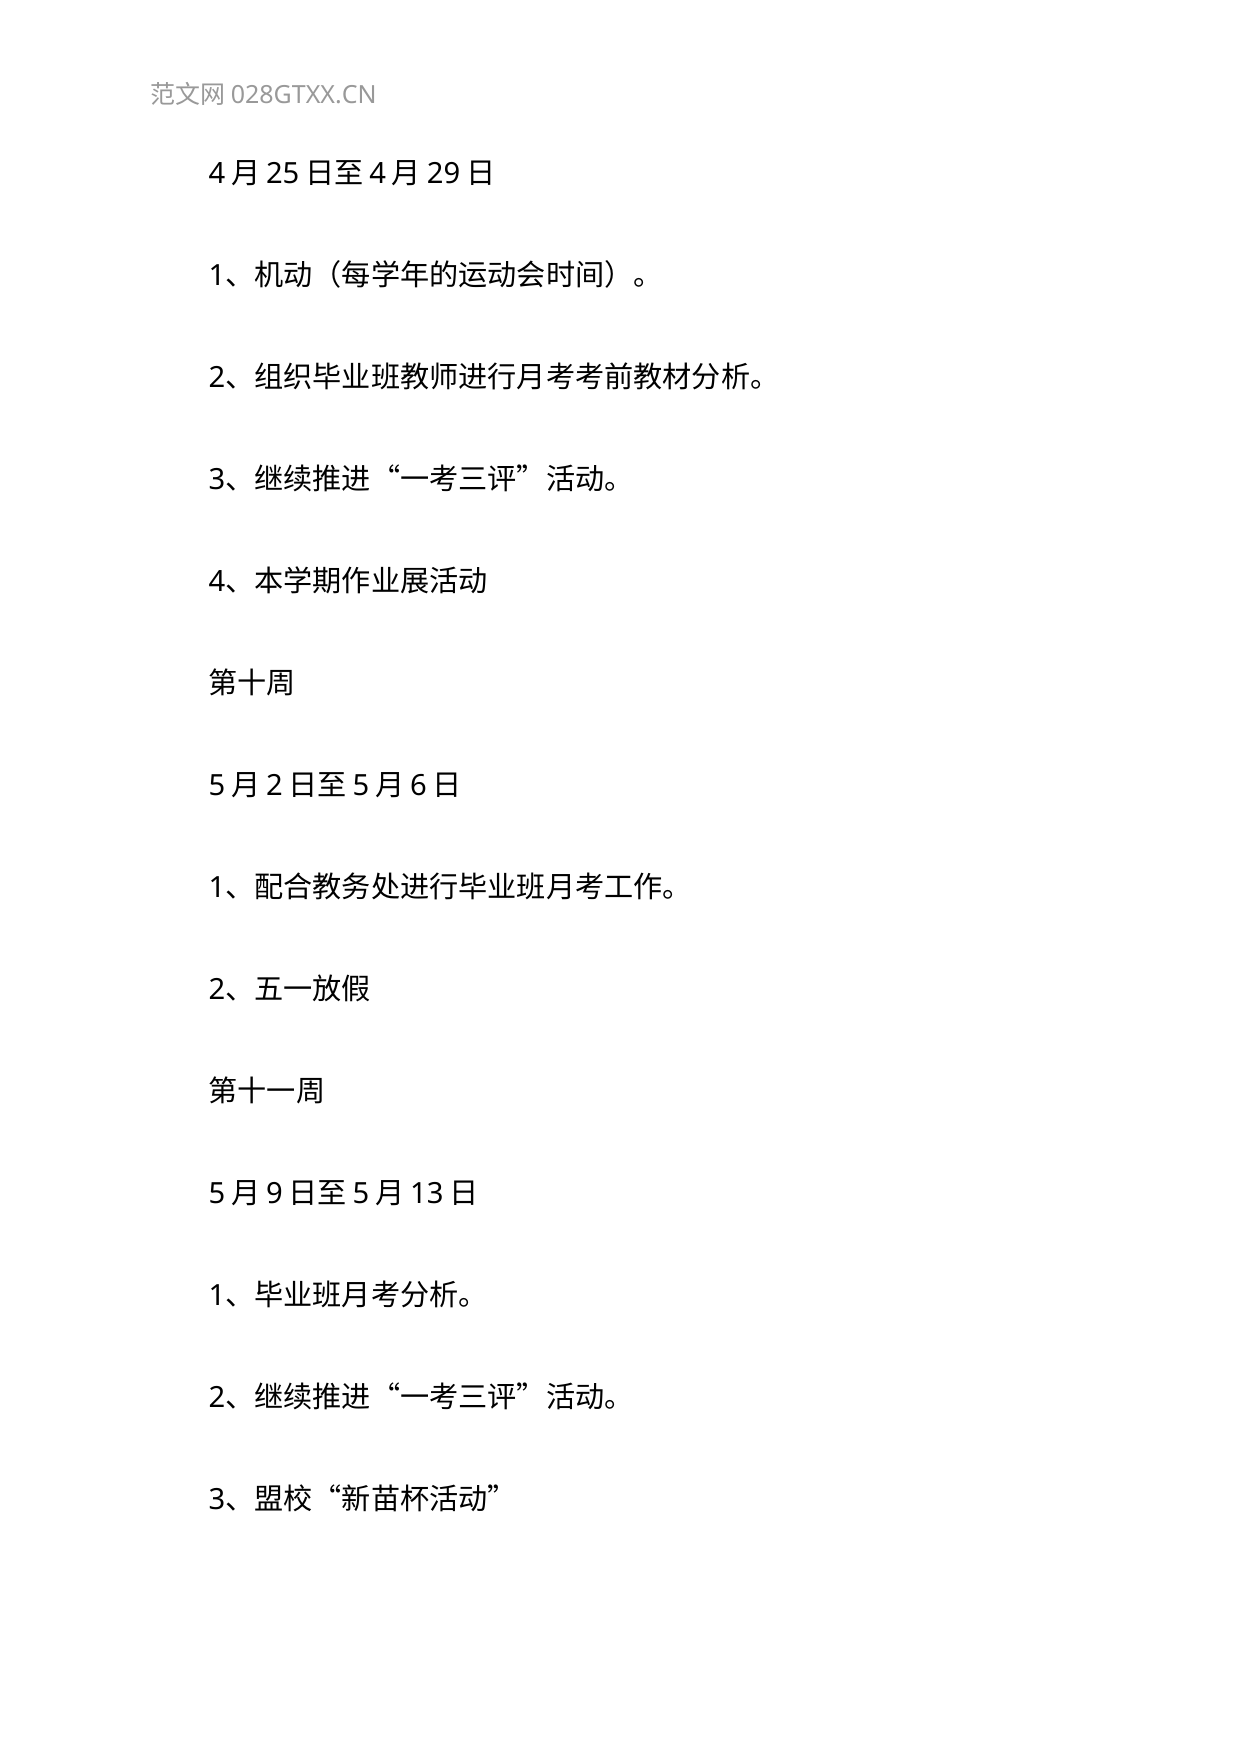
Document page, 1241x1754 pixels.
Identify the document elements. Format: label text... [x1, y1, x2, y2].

text 2、组织毕业班教师进行月考考前教材分析。 [150, 354, 1090, 396]
text 3、盟校“新苗杯活动” [150, 1475, 1090, 1518]
text 1、机动（每学年的运动会时间）。 [150, 252, 1090, 294]
text 5月2日至5月6日 [150, 762, 1090, 804]
text 1、配合教务处进行毕业班月考工作。 [150, 864, 1090, 906]
text 2、继续推进“一考三评”活动。 [150, 1373, 1090, 1416]
text 4月25日至4月29日 [150, 150, 1090, 192]
text 5月9日至5月13日 [150, 1169, 1090, 1212]
text 1、毕业班月考分析。 [150, 1271, 1090, 1314]
text 4、本学期作业展活动 [150, 558, 1090, 600]
text 第十一周 [150, 1068, 1090, 1110]
text 第十周 [150, 660, 1090, 702]
text 2、五一放假 [150, 966, 1090, 1008]
text 3、继续推进“一考三评”活动。 [150, 456, 1090, 498]
